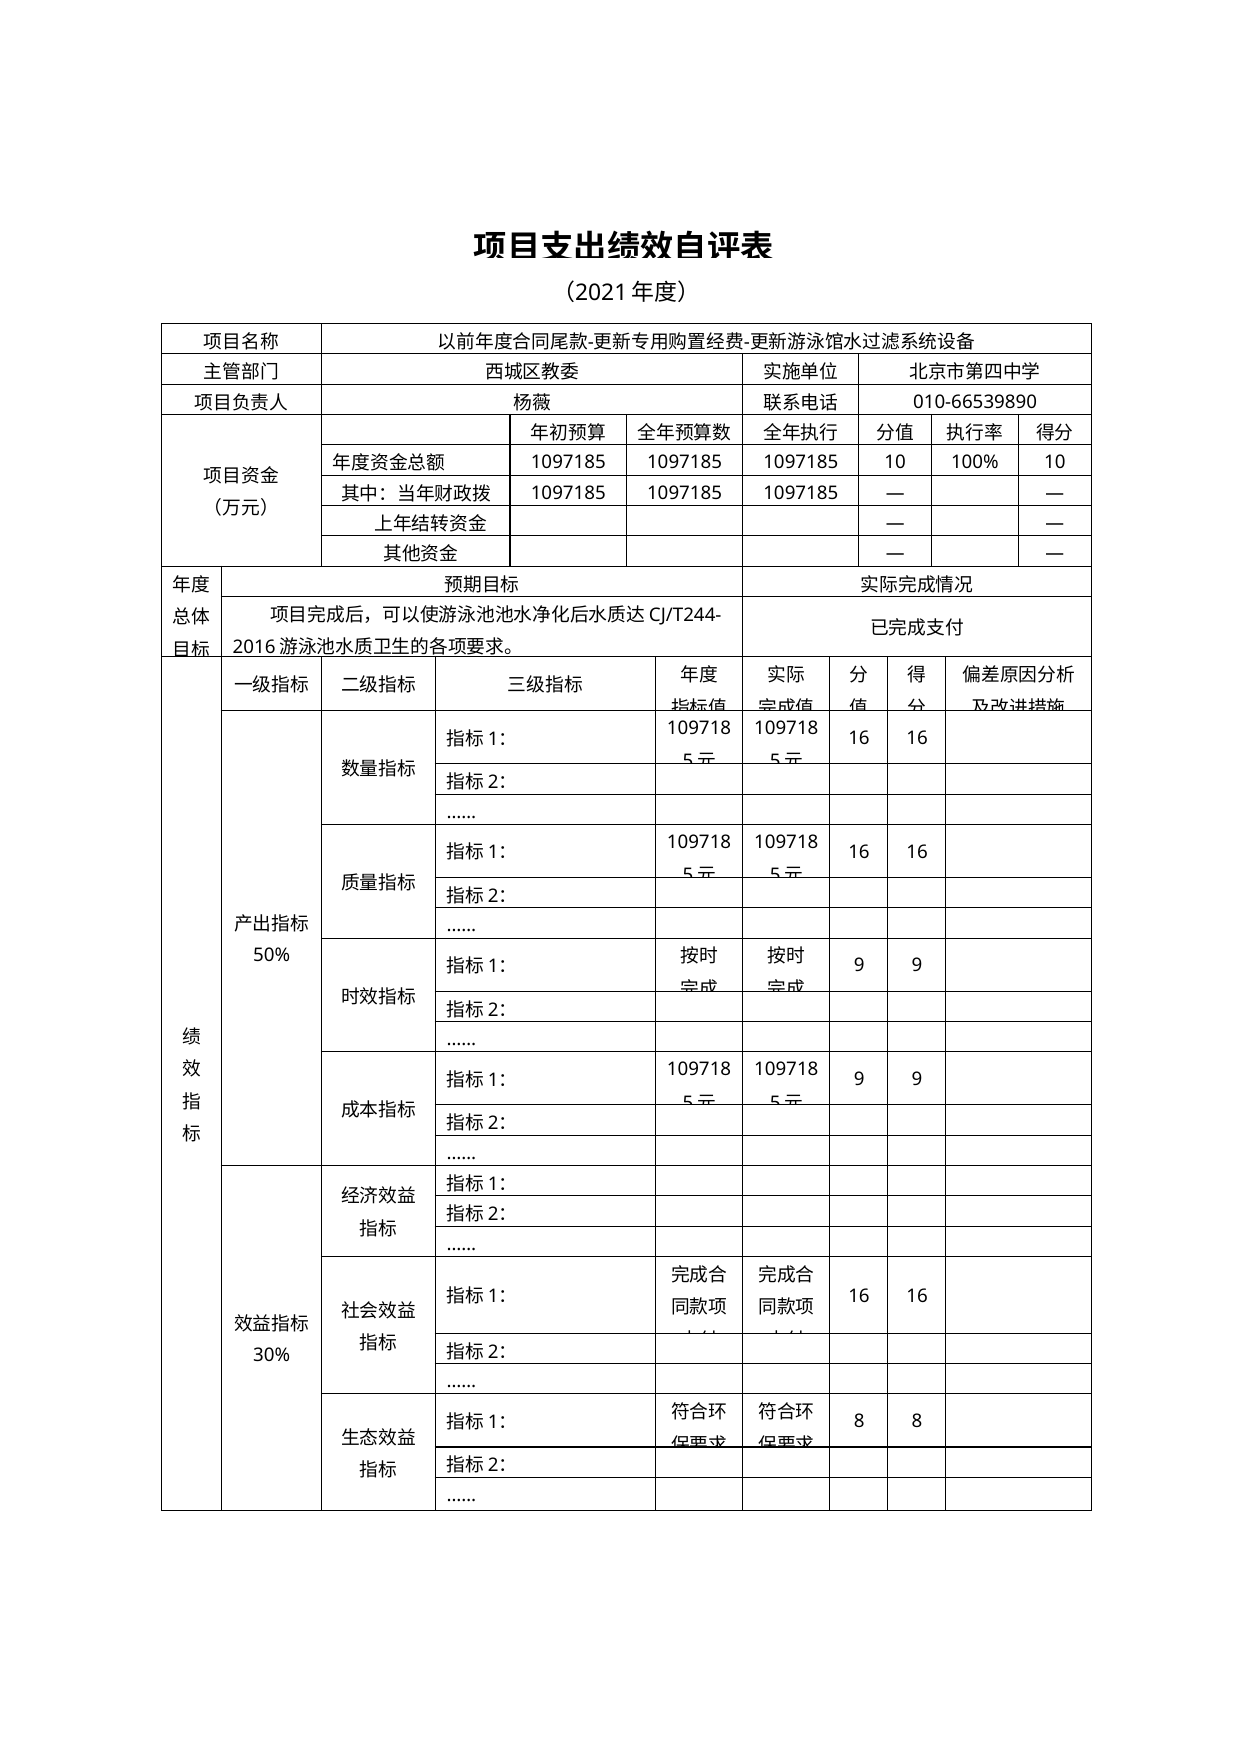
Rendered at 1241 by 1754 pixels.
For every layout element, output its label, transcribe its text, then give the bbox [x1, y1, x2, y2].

table_cell 8 [888, 1394, 945, 1446]
table_cell 以前年度合同尾款-更新专用购置经费-更新游泳馆水过滤系统设备 [322, 324, 1091, 353]
table_cell 社会效益 指标 [322, 1257, 435, 1393]
table_cell 按时 完成 [656, 939, 742, 991]
table_cell 生态效益 指标 [322, 1394, 435, 1510]
table_cell 1097185 [627, 445, 742, 474]
table_cell — [859, 476, 931, 505]
table_cell [743, 1478, 829, 1510]
table_cell [932, 506, 1018, 535]
table_cell 10 [1019, 445, 1091, 474]
table_cell [743, 1105, 829, 1135]
table_cell [830, 1227, 887, 1256]
table_cell [743, 1334, 829, 1363]
table_cell 经济效益 指标 [322, 1166, 435, 1256]
table_cell [946, 1105, 1091, 1135]
table_cell [888, 1196, 945, 1226]
table_cell 指标1： [436, 939, 655, 991]
table_cell 1097185 [743, 476, 858, 505]
table_cell [743, 506, 858, 535]
table_cell 16 [830, 825, 887, 877]
table_cell 已完成支付 [743, 597, 1091, 656]
table_cell [656, 1448, 742, 1477]
table_cell — [859, 506, 931, 535]
table_cell 效益指标 30% [222, 1166, 321, 1510]
table_cell [743, 1136, 829, 1165]
table_cell 指标1： [436, 1052, 655, 1104]
table_cell 上年结转资金 [322, 506, 509, 535]
table_cell 项目完成后，可以使游泳池池水净化后水质达CJ/T244-2016游泳池水质卫生的各项要求。 [222, 597, 742, 656]
table_cell 16 [830, 1257, 887, 1333]
table_cell [888, 764, 945, 793]
table_cell …… [436, 1227, 655, 1256]
table_cell [511, 536, 626, 566]
table_cell 指标2： [436, 1196, 655, 1226]
table_cell 9 [888, 939, 945, 991]
table_cell [888, 1136, 945, 1165]
table_cell 16 [830, 711, 887, 763]
table_cell 1097185 [627, 476, 742, 505]
table_cell …… [436, 795, 655, 824]
table_cell — [1019, 476, 1091, 505]
table_cell [830, 1364, 887, 1393]
table_cell [888, 908, 945, 937]
table_cell [946, 1394, 1091, 1446]
table_cell [656, 1022, 742, 1051]
table_cell 指标2： [436, 764, 655, 793]
table_cell 产出指标 50% [222, 711, 321, 1165]
table_cell [888, 1448, 945, 1477]
table_cell 得分 [1019, 415, 1091, 444]
table_cell 指标1： [436, 711, 655, 763]
table_cell [888, 1478, 945, 1510]
table_cell 按时 完成 [743, 939, 829, 991]
table_cell [946, 764, 1091, 793]
table_cell [743, 1227, 829, 1256]
table_cell [511, 506, 626, 535]
table_cell [946, 992, 1091, 1021]
table_cell [946, 795, 1091, 824]
table_cell 分值 [859, 415, 931, 444]
table_cell [888, 1022, 945, 1051]
table_cell 一级指标 [222, 657, 321, 710]
table_cell [946, 711, 1091, 763]
table_cell 1097185元 [743, 711, 829, 763]
table_cell 北京市第四中学 [859, 354, 1091, 384]
table_cell 时效指标 [322, 939, 435, 1051]
table_cell 杨薇 [322, 385, 742, 414]
table_cell 指标1： [436, 825, 655, 877]
table_cell …… [436, 1136, 655, 1165]
table_cell 全年预算数 [627, 415, 742, 444]
table_cell 预期目标 [222, 567, 742, 596]
table_cell [946, 1136, 1091, 1165]
table_cell 010-66539890 [859, 385, 1091, 414]
table_cell [830, 1334, 887, 1363]
table_cell 其中：当年财政拨款 [322, 476, 509, 505]
table_cell 成本指标 [322, 1052, 435, 1165]
table_cell 项目资金 （万元） [162, 415, 321, 566]
table_cell [656, 908, 742, 937]
table_cell 16 [888, 825, 945, 877]
table_cell [656, 1136, 742, 1165]
table_cell [946, 878, 1091, 907]
table_cell 1097185元 [656, 825, 742, 877]
table_cell [888, 878, 945, 907]
table_cell [932, 476, 1018, 505]
table_cell 1097185元 [743, 825, 829, 877]
table_cell [932, 536, 1018, 566]
table_cell [830, 1196, 887, 1226]
table_cell [830, 1448, 887, 1477]
table_cell 年度总体目标 [162, 567, 221, 656]
table_cell [743, 1196, 829, 1226]
table_cell [946, 1364, 1091, 1393]
table_cell [656, 878, 742, 907]
table_cell [656, 795, 742, 824]
table_cell 9 [830, 939, 887, 991]
table_cell [656, 1334, 742, 1363]
table_cell 16 [888, 711, 945, 763]
table_cell 100% [932, 445, 1018, 474]
table_cell 1097185 [511, 445, 626, 474]
table_cell [627, 536, 742, 566]
table_cell 10 [859, 445, 931, 474]
table_cell [888, 1166, 945, 1195]
table_cell …… [436, 1022, 655, 1051]
table_cell 全年执行数 [743, 415, 858, 444]
table_cell 实际完成情况 [743, 567, 1091, 596]
table_cell 年度资金总额 [322, 445, 509, 474]
table_cell [627, 506, 742, 535]
table_cell 项目负责人 [162, 385, 321, 414]
table_cell 指标2： [436, 1334, 655, 1363]
table_cell [830, 764, 887, 793]
table_cell 指标1： [436, 1257, 655, 1333]
table_cell [830, 1478, 887, 1510]
table_cell [743, 1022, 829, 1051]
table_cell [946, 939, 1091, 991]
table_cell [830, 795, 887, 824]
table_cell — [1019, 506, 1091, 535]
table_cell [946, 908, 1091, 937]
table_cell [830, 908, 887, 937]
table_cell [888, 1105, 945, 1135]
table_cell [946, 1448, 1091, 1477]
table_cell 指标1： [436, 1166, 655, 1195]
table_cell [656, 764, 742, 793]
table_cell [830, 1022, 887, 1051]
table_cell （2021年度） [161, 258, 1091, 323]
table_cell …… [436, 1364, 655, 1393]
table_cell …… [436, 1478, 655, 1510]
table_cell [830, 1136, 887, 1165]
table_cell 年初预算数 [511, 415, 626, 444]
table_cell [743, 908, 829, 937]
table_header 项目支出绩效自评表 [161, 212, 1091, 258]
table_cell 指标2： [436, 878, 655, 907]
table_cell [888, 1227, 945, 1256]
table_cell [743, 992, 829, 1021]
table_cell 1097185 [743, 445, 858, 474]
table_cell [888, 795, 945, 824]
table_cell 得分 [888, 657, 945, 710]
table_cell [946, 1166, 1091, 1195]
table_cell [322, 415, 509, 444]
table_cell [743, 764, 829, 793]
table_cell — [859, 536, 931, 566]
table_cell 1097185元 [743, 1052, 829, 1104]
table_cell [946, 1257, 1091, 1333]
table_cell [743, 1166, 829, 1195]
table_cell 其他资金 [322, 536, 509, 566]
table_cell 绩 效 指 标 [162, 657, 221, 1510]
table_cell 主管部门 [162, 354, 321, 384]
table_cell 符合环保要求 [743, 1394, 829, 1446]
table_cell 完成合同款项支付 [743, 1257, 829, 1333]
table_cell 1097185元 [656, 711, 742, 763]
table_cell 数量指标 [322, 711, 435, 824]
table_cell 实际 完成值 [743, 657, 829, 710]
table_cell [656, 1227, 742, 1256]
table_cell [743, 878, 829, 907]
table_cell [743, 795, 829, 824]
table_cell [656, 992, 742, 1021]
table_cell 西城区教委 [322, 354, 742, 384]
table_cell [656, 1478, 742, 1510]
table_cell [946, 1196, 1091, 1226]
table_cell …… [436, 908, 655, 937]
table_cell 指标1： [436, 1394, 655, 1446]
table_cell 偏差原因分析及改进措施 [946, 657, 1091, 710]
table_cell 二级指标 [322, 657, 435, 710]
table_cell 指标2： [436, 992, 655, 1021]
table_cell [830, 878, 887, 907]
table_cell 9 [888, 1052, 945, 1104]
table_cell 9 [830, 1052, 887, 1104]
table_cell [888, 1334, 945, 1363]
table_cell [888, 1364, 945, 1393]
table_cell [743, 1364, 829, 1393]
table_cell [946, 1478, 1091, 1510]
table_cell 执行率 [932, 415, 1018, 444]
table_cell [830, 992, 887, 1021]
table_cell [656, 1196, 742, 1226]
table_cell 项目名称 [162, 324, 321, 353]
table_cell [830, 1166, 887, 1195]
table_cell 指标2： [436, 1105, 655, 1135]
table_cell [946, 1022, 1091, 1051]
table_cell [946, 1052, 1091, 1104]
table_cell — [1019, 536, 1091, 566]
table_cell 1097185元 [656, 1052, 742, 1104]
table_cell [946, 825, 1091, 877]
table_cell 指标2： [436, 1448, 655, 1477]
table_cell [888, 992, 945, 1021]
table_cell 实施单位 [743, 354, 858, 384]
table_cell 16 [888, 1257, 945, 1333]
table_cell [743, 1448, 829, 1477]
table_cell [830, 1105, 887, 1135]
table_cell 8 [830, 1394, 887, 1446]
table_cell [946, 1227, 1091, 1256]
table_cell 符合环保要求 [656, 1394, 742, 1446]
table_cell 完成合同款项支付 [656, 1257, 742, 1333]
table_cell 三级指标 [436, 657, 655, 710]
table_cell 分值 [830, 657, 887, 710]
table_cell 1097185 [511, 476, 626, 505]
table_cell [743, 536, 858, 566]
table_cell [656, 1364, 742, 1393]
table_cell [656, 1166, 742, 1195]
table_cell 质量指标 [322, 825, 435, 937]
table_cell 联系电话 [743, 385, 858, 414]
table_cell [656, 1105, 742, 1135]
table_cell 年度 指标值 [656, 657, 742, 710]
table_cell [946, 1334, 1091, 1363]
